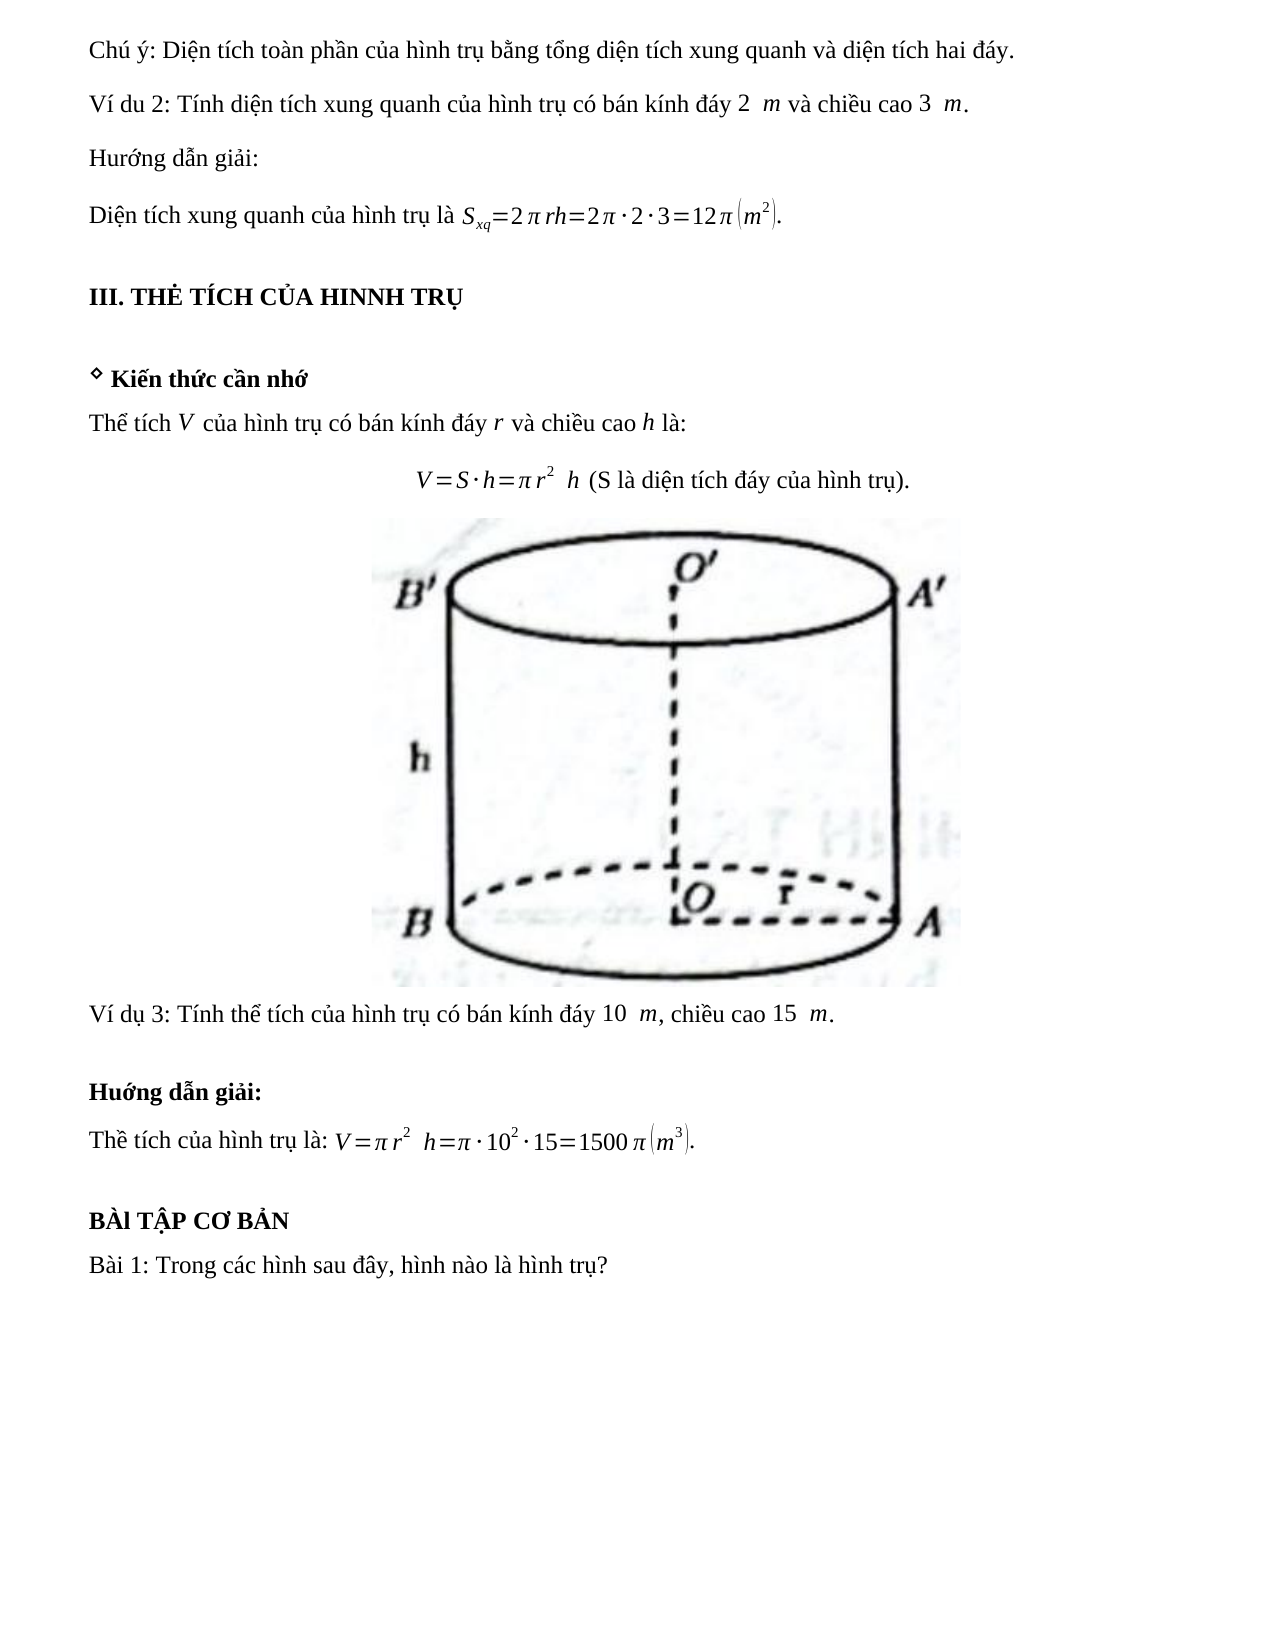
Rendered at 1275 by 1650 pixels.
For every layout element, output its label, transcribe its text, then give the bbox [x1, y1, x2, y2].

text Bài 1: Trong các hình sau đây, hình nào là hình trụ? [89, 1250, 1244, 1279]
text Ví du 2: Tính diện tích xung quanh của hình trụ có bán kính đáy và chiều cao . [89, 89, 1244, 118]
text III. THĖ TÍCH CỦA HINNH TRỤ [89, 271, 1244, 314]
text Ví dụ 3: Tính thể tích của hình trụ có bán kính đáy , chiều cao . [89, 999, 1244, 1028]
text Hurớng dẫn giải: [89, 143, 1244, 172]
text Chú ý: Diện tích toàn phần của hình trụ bằng tổng diện tích xung quanh và diện tích hai đáy. [89, 35, 1244, 64]
text Thề tích của hình trụ là: . [89, 1122, 1244, 1157]
text Huớng dẫn giải: [89, 1066, 1244, 1109]
picture [371, 518, 961, 987]
text BÀl TẬP CƠ BẢN [89, 1194, 1244, 1238]
text Thể tích của hình trụ có bán kính đáy và chiều cao là: [89, 408, 1244, 437]
text Kiến thức cần nhớ [89, 352, 1244, 396]
text Diện tích xung quanh của hình trụ là . [89, 197, 1244, 233]
